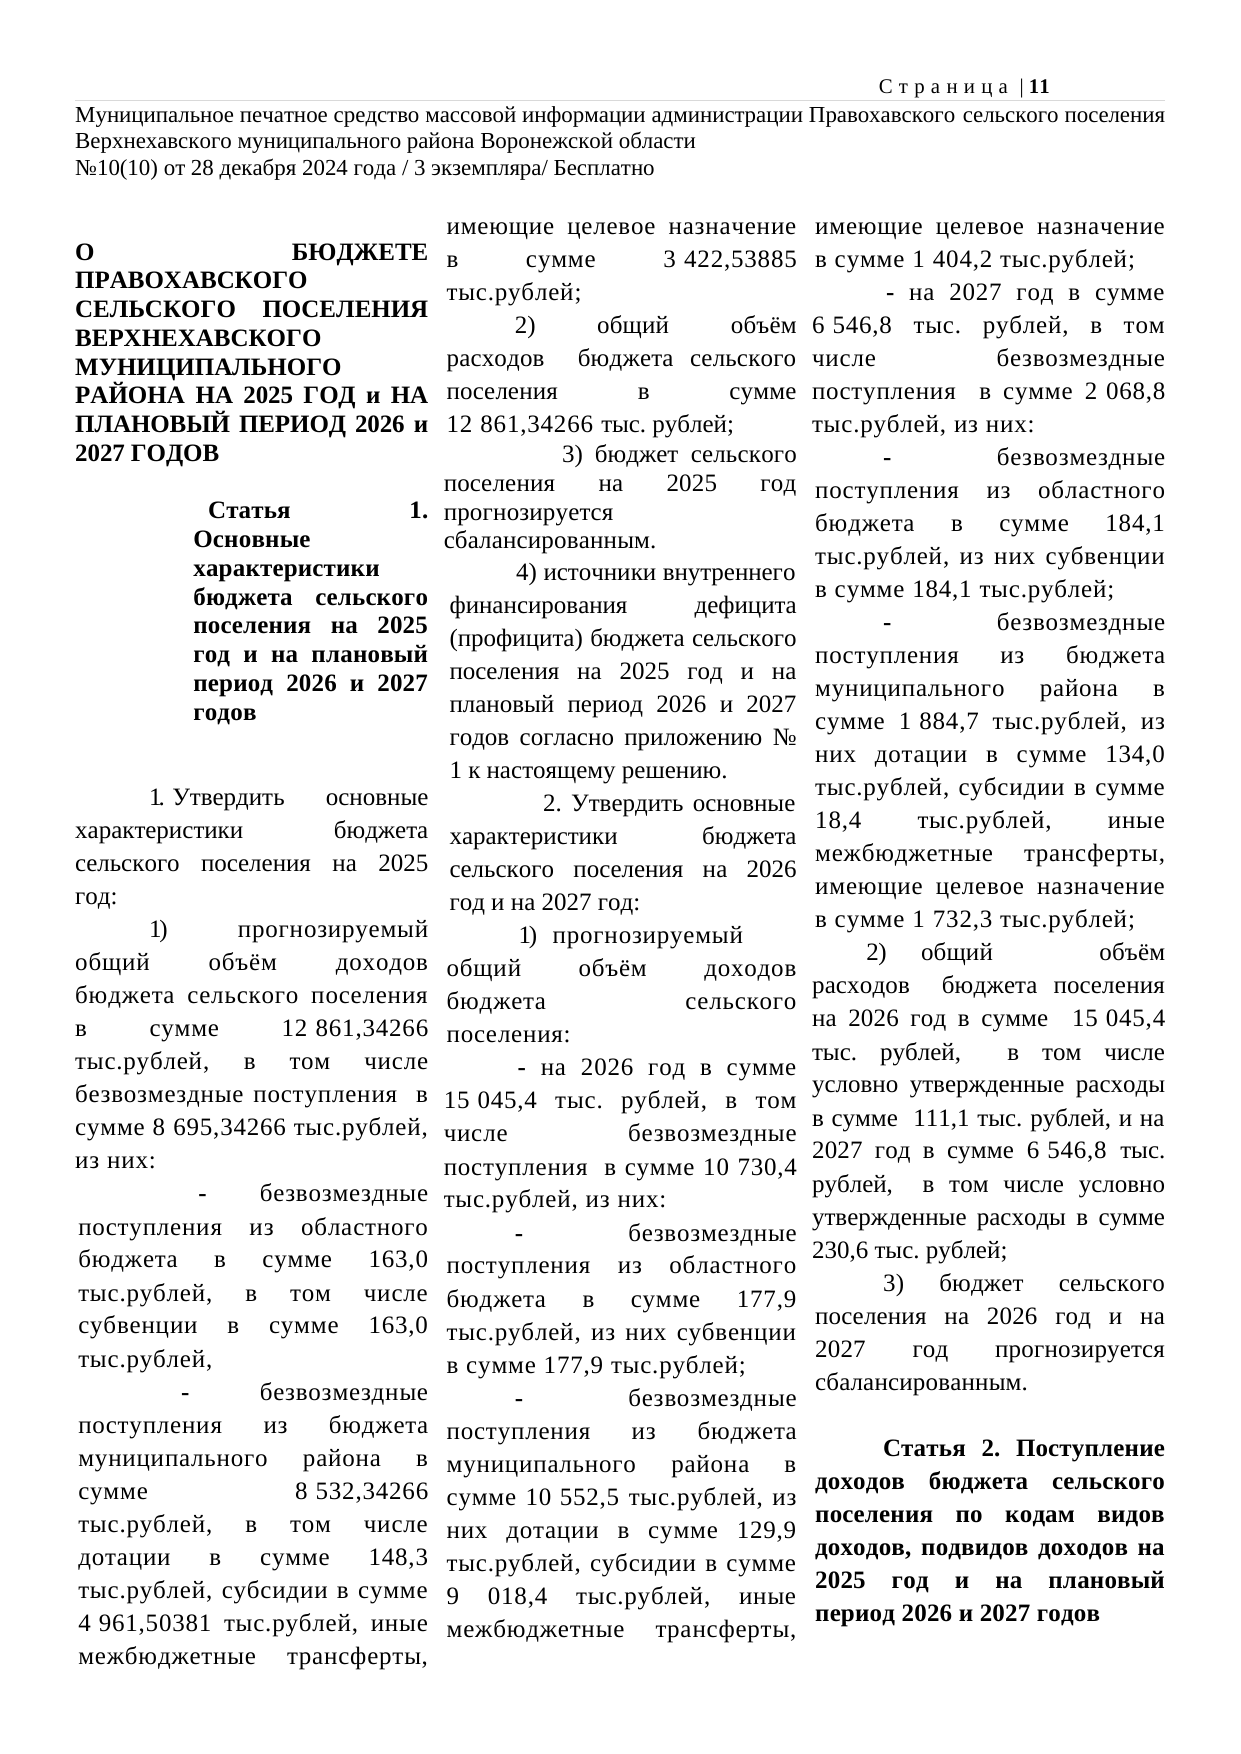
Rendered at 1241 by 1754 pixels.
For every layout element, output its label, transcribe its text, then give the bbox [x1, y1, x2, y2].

text 3) бюджет сельского поселения на 2026 год и на 2027 год прогнозируется сбалансированным. [815, 1265, 1165, 1397]
text Статья 2. Поступление доходов бюджета сельского поселения по кодам видов доходов, подвидов доходов на 2025 год и на плановый период 2026 и 2027 годов [815, 1430, 1165, 1628]
text 2) общий объём расходов бюджета поселения на 2026 год в сумме 15 045,4 тыс. рублей, в том числе условно утвержденные расходы в сумме 111,1 тыс. рублей, и на 2027 год в сумме 6 546,8 тыс. рублей, в том числе условно утвержденные расходы в сумме 230,6 тыс. рублей; [812, 934, 1165, 1265]
text 1) прогнозируемый общий объём доходов бюджета сельского поселения: [446, 917, 797, 1049]
text 4) источники внутреннего финансирования дефицита (профицита) бюджета сельского поселения на 2025 год и на плановый период 2026 и 2027 годов согласно приложению № 1 к настоящему решению. [449, 554, 797, 785]
text 1) прогнозируемый общий объём доходов бюджета сельского поселения в сумме 12 861,34266 тыс.рублей, в том числе безвозмездные поступления в сумме 8 695,34266 тыс.рублей, из них: [75, 911, 428, 1176]
text - безвозмездные поступления из бюджета муниципального района в сумме 8 532,34266 тыс.рублей, в том числе дотации в сумме 148,3 тыс.рублей, субсидии в сумме 4 961,50381 тыс.рублей, иные межбюджетные трансферты, имеющие целевое назначение в сумме 3 422,53885 тыс.рублей; [446, 208, 797, 307]
text - безвозмездные поступления из бюджета муниципального района в сумме 8 532,34266 тыс.рублей, в том числе дотации в сумме 148,3 тыс.рублей, субсидии в сумме 4 961,50381 тыс.рублей, иные межбюджетные трансферты, имеющие целевое назначение в сумме 3 422,53885 тыс.рублей; [78, 1374, 428, 1671]
text 3) бюджет сельского поселения на 2025 год прогнозируется сбалансированным. [443, 439, 797, 554]
text - безвозмездные поступления из бюджета муниципального района в сумме 10 552,5 тыс.рублей, из них дотации в сумме 129,9 тыс.рублей, субсидии в сумме 9 018,4 тыс.рублей, иные межбюджетные трансферты, имеющие целевое назначение в сумме 1 404,2 тыс.рублей; [815, 208, 1165, 274]
text - безвозмездные поступления из областного бюджета в сумме 177,9 тыс.рублей, из них субвенции в сумме 177,9 тыс.рублей; [446, 1214, 797, 1380]
text - безвозмездные поступления из бюджета муниципального района в сумме 10 552,5 тыс.рублей, из них дотации в сумме 129,9 тыс.рублей, субсидии в сумме 9 018,4 тыс.рублей, иные межбюджетные трансферты, имеющие целевое назначение в сумме 1 404,2 тыс.рублей; [446, 1380, 797, 1644]
text - на 2026 год в сумме 15 045,4 тыс. рублей, в том числе безвозмездные поступления в сумме 10 730,4 тыс.рублей, из них: [443, 1049, 797, 1214]
text 1. Утвердить основные характеристики бюджета сельского поселения на 2025 год: [75, 779, 428, 911]
text - безвозмездные поступления из областного бюджета в сумме 184,1 тыс.рублей, из них субвенции в сумме 184,1 тыс.рублей; [815, 439, 1165, 604]
text - безвозмездные поступления из областного бюджета в сумме 163,0 тыс.рублей, в том числе субвенции в сумме 163,0 тыс.рублей, [78, 1176, 428, 1374]
text 2) общий объём расходов бюджета сельского поселения в сумме 12 861,34266 тыс. рублей; [446, 307, 797, 439]
text О БЮДЖЕТЕ ПРАВОХАВСКОГО СЕЛЬСКОГО ПОСЕЛЕНИЯ ВЕРХНЕХАВСКОГО МУНИЦИПАЛЬНОГО РАЙОНА НА 2025 ГОД и НА ПЛАНОВЫЙ ПЕРИОД 2026 и 2027 ГОДОВ [75, 237, 428, 467]
text - на 2027 год в сумме 6 546,8 тыс. рублей, в том числе безвозмездные поступления в сумме 2 068,8 тыс.рублей, из них: [812, 274, 1165, 439]
text 2. Утвердить основные характеристики бюджета сельского поселения на 2026 год и на 2027 год: [449, 785, 797, 917]
text Статья 1. Основные характеристики бюджета сельского поселения на 2025 год и на плановый период 2026 и 2027 годов [193, 496, 428, 726]
text - безвозмездные поступления из бюджета муниципального района в сумме 1 884,7 тыс.рублей, из них дотации в сумме 134,0 тыс.рублей, субсидии в сумме 18,4 тыс.рублей, иные межбюджетные трансферты, имеющие целевое назначение в сумме 1 732,3 тыс.рублей; [815, 604, 1165, 934]
